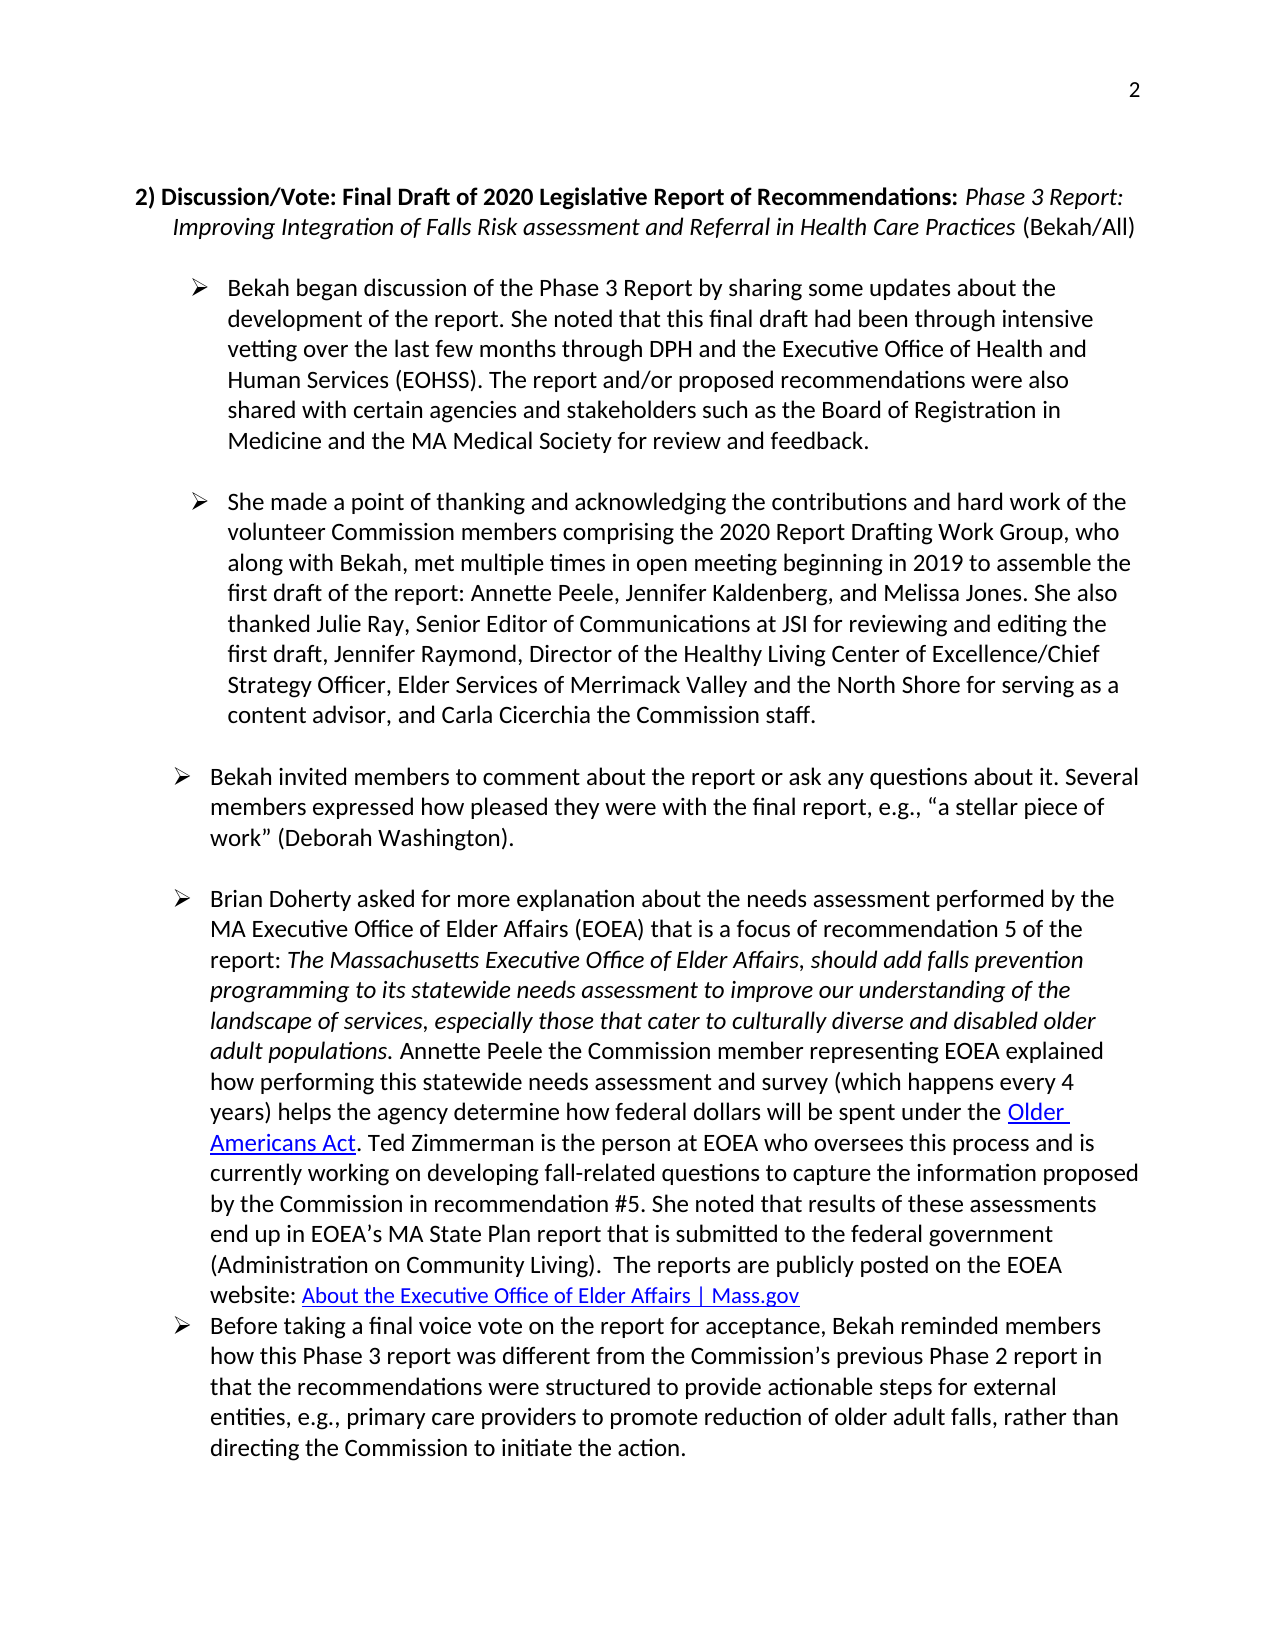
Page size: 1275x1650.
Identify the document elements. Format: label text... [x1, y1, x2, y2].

text 2) Discussion/Vote: Final Draft of 2020 Legislative Report of Recommendations: Phase 3 Report: Improving Integration of Falls Risk assessment and Referral in Health Care Practices (Bekah/All) [135, 181, 1140, 242]
list Brian Doherty asked for more explanation about the needs assessment performed by the MA Executive Office of Elder Affairs (EOEA) that is a focus of recommendation 5 of the report: The Massachusetts Executive Office of Elder Affairs, should add falls prevention programming to its statewide needs assessment to improve our understanding of the landscape of services, especially those that cater to culturally diverse and disabled older adult populations. Annette Peele the Commission member representing EOEA explained how performing this statewide needs assessment and survey (which happens every 4 years) helps the agency determine how federal dollars will be spent under the Older Americans Act. Ted Zimmerman is the person at EOEA who oversees this process and is currently working on developing fall-related questions to capture the information proposed by the Commission in recommendation #5. She noted that results of these assessments end up in EOEA’s MA State Plan report that is submitted to the federal government (Administration on Community Living). The reports are publicly posted on the EOEA website: About the Executive Office of Elder Affairs | Mass.gov [172, 883, 1140, 1310]
list Bekah began discussion of the Phase 3 Report by sharing some updates about the development of the report. She noted that this final draft had been through intensive vetting over the last few months through DPH and the Executive Office of Health and Human Services (EOHSS). The report and/or proposed recommendations were also shared with certain agencies and stakeholders such as the Board of Registration in Medicine and the MA Medical Society for review and feedback. [190, 272, 1140, 455]
list She made a point of thanking and acknowledging the contributions and hard work of the volunteer Commission members comprising the 2020 Report Drafting Work Group, who along with Bekah, met multiple times in open meeting beginning in 2019 to assemble the first draft of the report: Annette Peele, Jennifer Kaldenberg, and Melissa Jones. She also thanked Julie Ray, Senior Editor of Communications at JSI for reviewing and editing the first draft, Jennifer Raymond, Director of the Healthy Living Center of Excellence/Chief Strategy Officer, Elder Services of Merrimack Valley and the North Shore for serving as a content advisor, and Carla Cicerchia the Commission staff. [190, 486, 1140, 730]
list Before taking a final voice vote on the report for acceptance, Bekah reminded members how this Phase 3 report was different from the Commission’s previous Phase 2 report in that the recommendations were structured to provide actionable steps for external entities, e.g., primary care providers to promote reduction of older adult falls, rather than directing the Commission to initiate the action. [172, 1310, 1140, 1463]
list Bekah invited members to comment about the report or ask any questions about it. Several members expressed how pleased they were with the final report, e.g., “a stellar piece of work” (Deborah Washington). [172, 761, 1140, 852]
